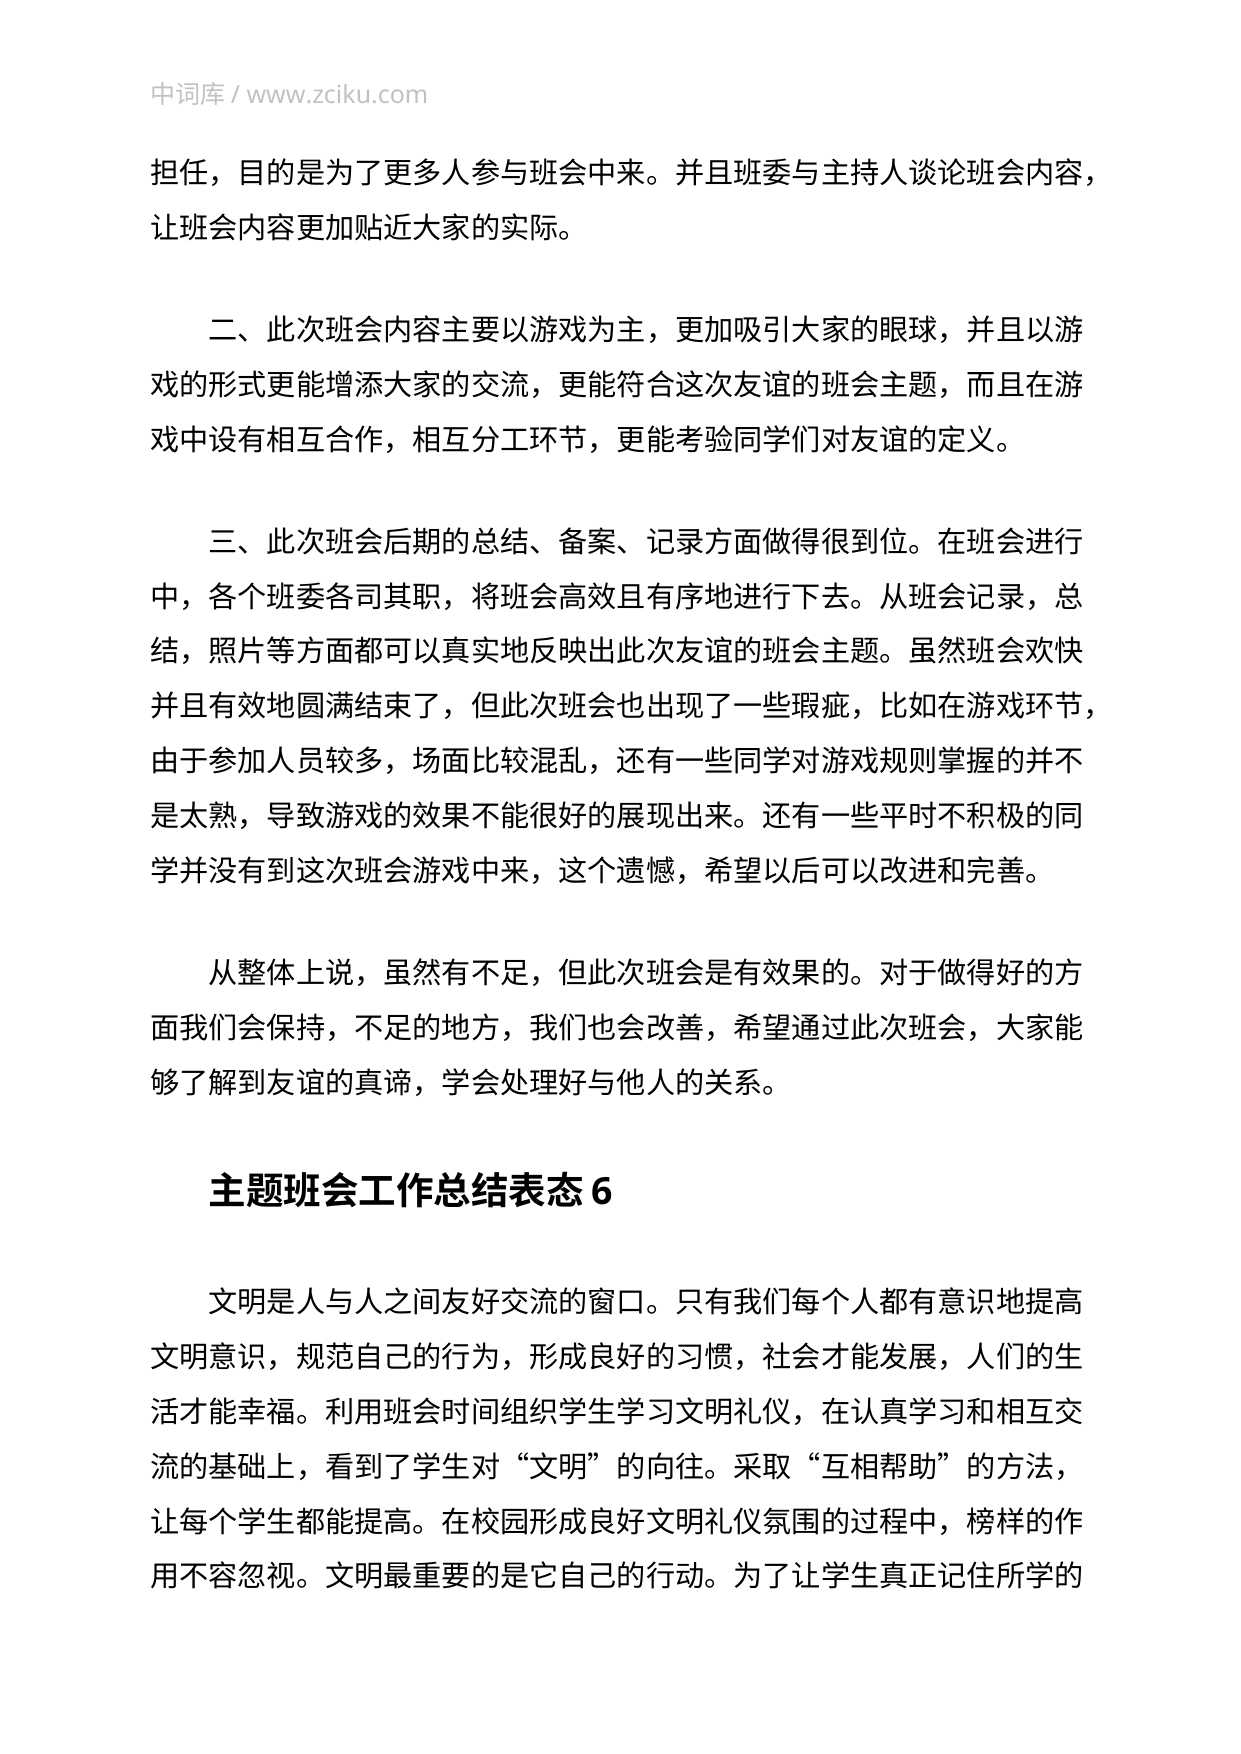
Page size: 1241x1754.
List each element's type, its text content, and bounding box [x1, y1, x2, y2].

text 主题班会工作总结表态6 [150, 1161, 1090, 1215]
text 二、此次班会内容主要以游戏为主，更加吸引大家的眼球，并且以游戏的形式更能增添大家的交流，更能符合这次友谊的班会主题，而且在游戏中设有相互合作，相互分工环节，更能考验同学们对友谊的定义。 [150, 307, 1090, 459]
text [150, 150, 1090, 247]
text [150, 1278, 1090, 1595]
text 三、此次班会后期的总结、备案、记录方面做得很到位。在班会进行中，各个班委各司其职，将班会高效且有序地进行下去。从班会记录，总结，照片等方面都可以真实地反映出此次友谊的班会主题。虽然班会欢快并且有效地圆满结束了，但此次班会也出现了一些瑕疵，比如在游戏环节，由于参加人员较多，场面比较混乱，还有一些同学对游戏规则掌握的并不是太熟，导致游戏的效果不能很好的展现出来。还有一些平时不积极的同学并没有到这次班会游戏中来，这个遗憾，希望以后可以改进和完善。 [150, 518, 1090, 890]
text 从整体上说，虽然有不足，但此次班会是有效果的。对于做得好的方面我们会保持，不足的地方，我们也会改善，希望通过此次班会，大家能够了解到友谊的真谛，学会处理好与他人的关系。 [150, 949, 1090, 1101]
